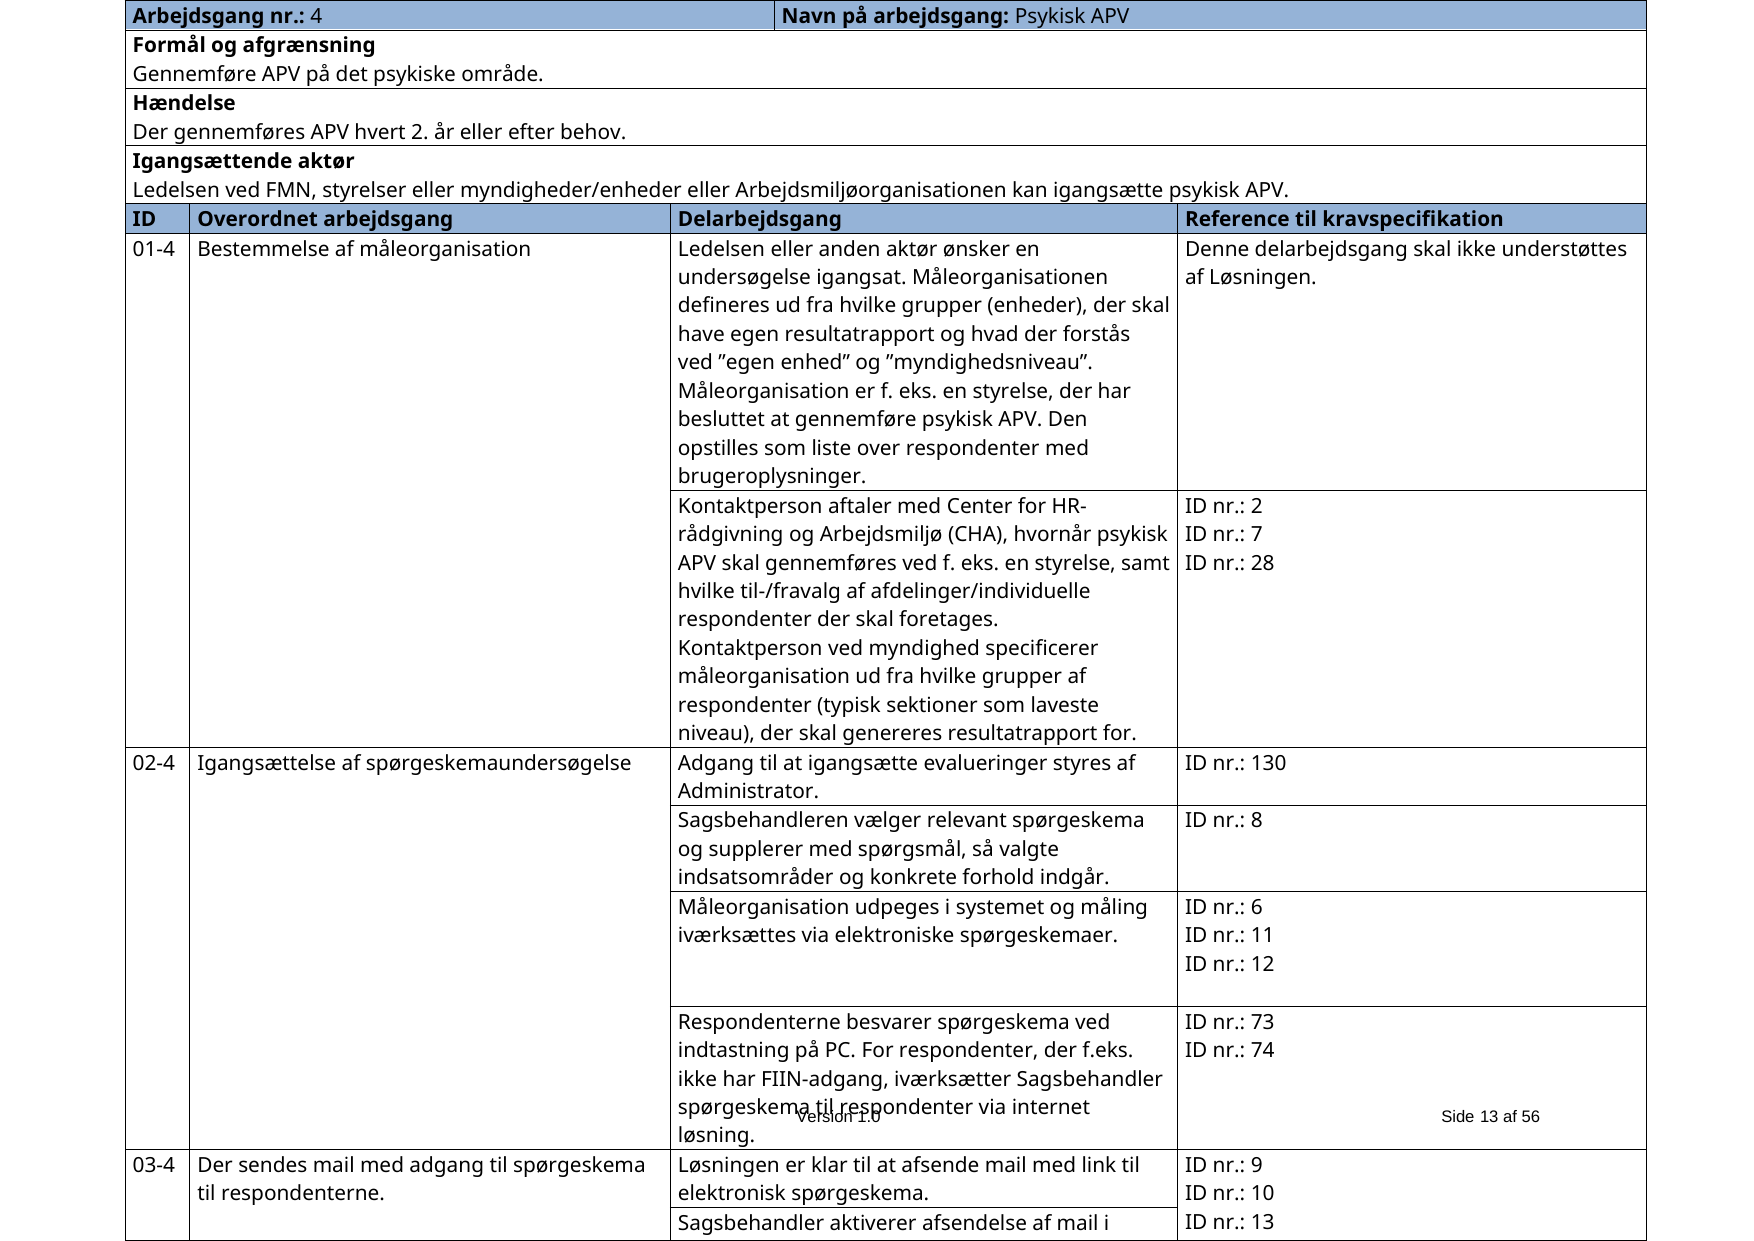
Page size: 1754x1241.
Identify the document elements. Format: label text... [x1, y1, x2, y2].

table_cell Der sendes mail med adgang til spørgeskema til respondenterne. [190, 1150, 670, 1240]
table_cell Reference til kravspecifikation [1178, 204, 1646, 233]
table_cell 01-4 [126, 234, 189, 747]
table_header Arbejdsgang nr.: 4 [126, 1, 774, 29]
table_cell Respondenterne besvarer spørgeskema ved indtastning på PC. For respondenter, der f.eks. ikke har FIIN-adgang, iværksætter Sagsbehandler spørgeskema til respondenter via internet løsning. [671, 1007, 1177, 1149]
table_cell Bestemmelse af måleorganisation [190, 234, 670, 747]
table_cell ID nr.: 8 [1178, 806, 1646, 891]
table_cell ID nr.: 73 ID nr.: 74 [1178, 1007, 1646, 1149]
table_cell Kontaktperson aftaler med Center for HR-rådgivning og Arbejdsmiljø (CHA), hvornår psykisk APV skal gennemføres ved f. eks. en styrelse, samt hvilke til-/fravalg af afdelinger/individuelle respondenter der skal foretages. Kontaktperson ved myndighed specificerer måleorganisation ud fra hvilke grupper af respondenter (typisk sektioner som laveste niveau), der skal genereres resultatrapport for. [671, 491, 1177, 747]
table_cell Denne delarbejdsgang skal ikke understøttes af Løsningen. [1178, 234, 1646, 490]
table_cell Hændelse Der gennemføres APV hvert 2. år eller efter behov. [126, 89, 1646, 145]
table_cell 03-4 [126, 1150, 189, 1240]
table_cell ID nr.: 9 ID nr.: 10 ID nr.: 13 [1178, 1150, 1646, 1240]
table_cell Formål og afgrænsning Gennemføre APV på det psykiske område. [126, 31, 1646, 87]
table_cell Igangsættende aktør Ledelsen ved FMN, styrelser eller myndigheder/enheder eller Arbejdsmiljøorganisationen kan igangsætte psykisk APV. [126, 146, 1646, 203]
table_cell Sagsbehandleren vælger relevant spørgeskema og supplerer med spørgsmål, så valgte indsatsområder og konkrete forhold indgår. [671, 806, 1177, 891]
table_cell ID nr.: 2 ID nr.: 7 ID nr.: 28 [1178, 491, 1646, 747]
table_cell Igangsættelse af spørgeskemaundersøgelse [190, 748, 670, 1149]
table_cell Delarbejdsgang [671, 204, 1177, 233]
table_cell Måleorganisation udpeges i systemet og måling iværksættes via elektroniske spørgeskemaer. [671, 892, 1177, 1006]
table_cell Sagsbehandler aktiverer afsendelse af mail i Løsningen. Systemet sender mails til respondenterne via Exchange-server på FIIN. [671, 1208, 1177, 1240]
table_cell Ledelsen eller anden aktør ønsker en undersøgelse igangsat. Måleorganisationen defineres ud fra hvilke grupper (enheder), der skal have egen resultatrapport og hvad der forstås ved ”egen enhed” og ”myndighedsniveau”. Måleorganisation er f. eks. en styrelse, der har besluttet at gennemføre psykisk APV. Den opstilles som liste over respondenter med brugeroplysninger. [671, 234, 1177, 490]
table_cell ID nr.: 6 ID nr.: 11 ID nr.: 12 [1178, 892, 1646, 1006]
table_cell ID [126, 204, 189, 233]
table_header Navn på arbejdsgang: Psykisk APV [775, 1, 1646, 29]
table_cell Adgang til at igangsætte evalueringer styres af Administrator. [671, 748, 1177, 804]
table_cell Løsningen er klar til at afsende mail med link til elektronisk spørgeskema. [671, 1150, 1177, 1207]
table_cell 02-4 [126, 748, 189, 1149]
table_cell ID nr.: 130 [1178, 748, 1646, 804]
table_cell Overordnet arbejdsgang [190, 204, 670, 233]
